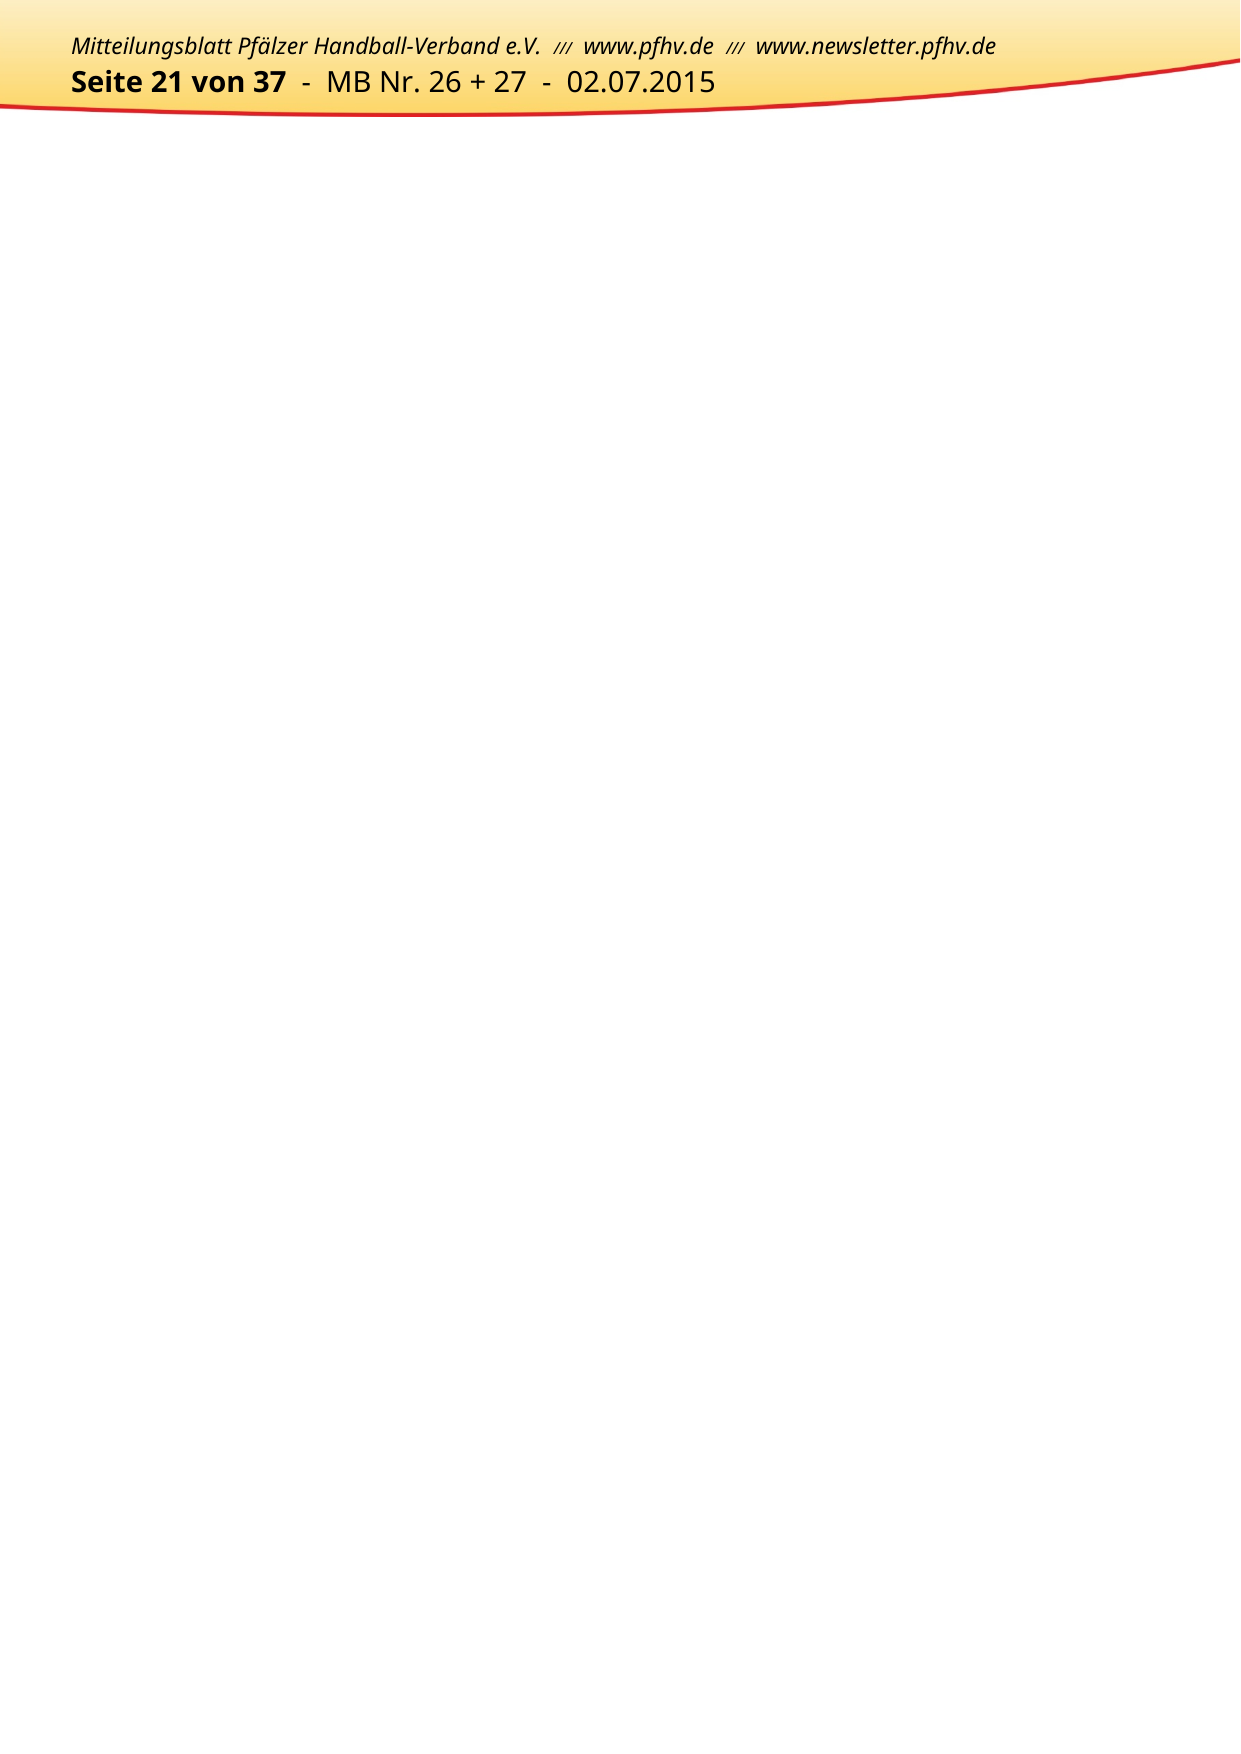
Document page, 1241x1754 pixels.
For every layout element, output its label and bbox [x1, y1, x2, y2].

picture [0, 0, 1241, 117]
